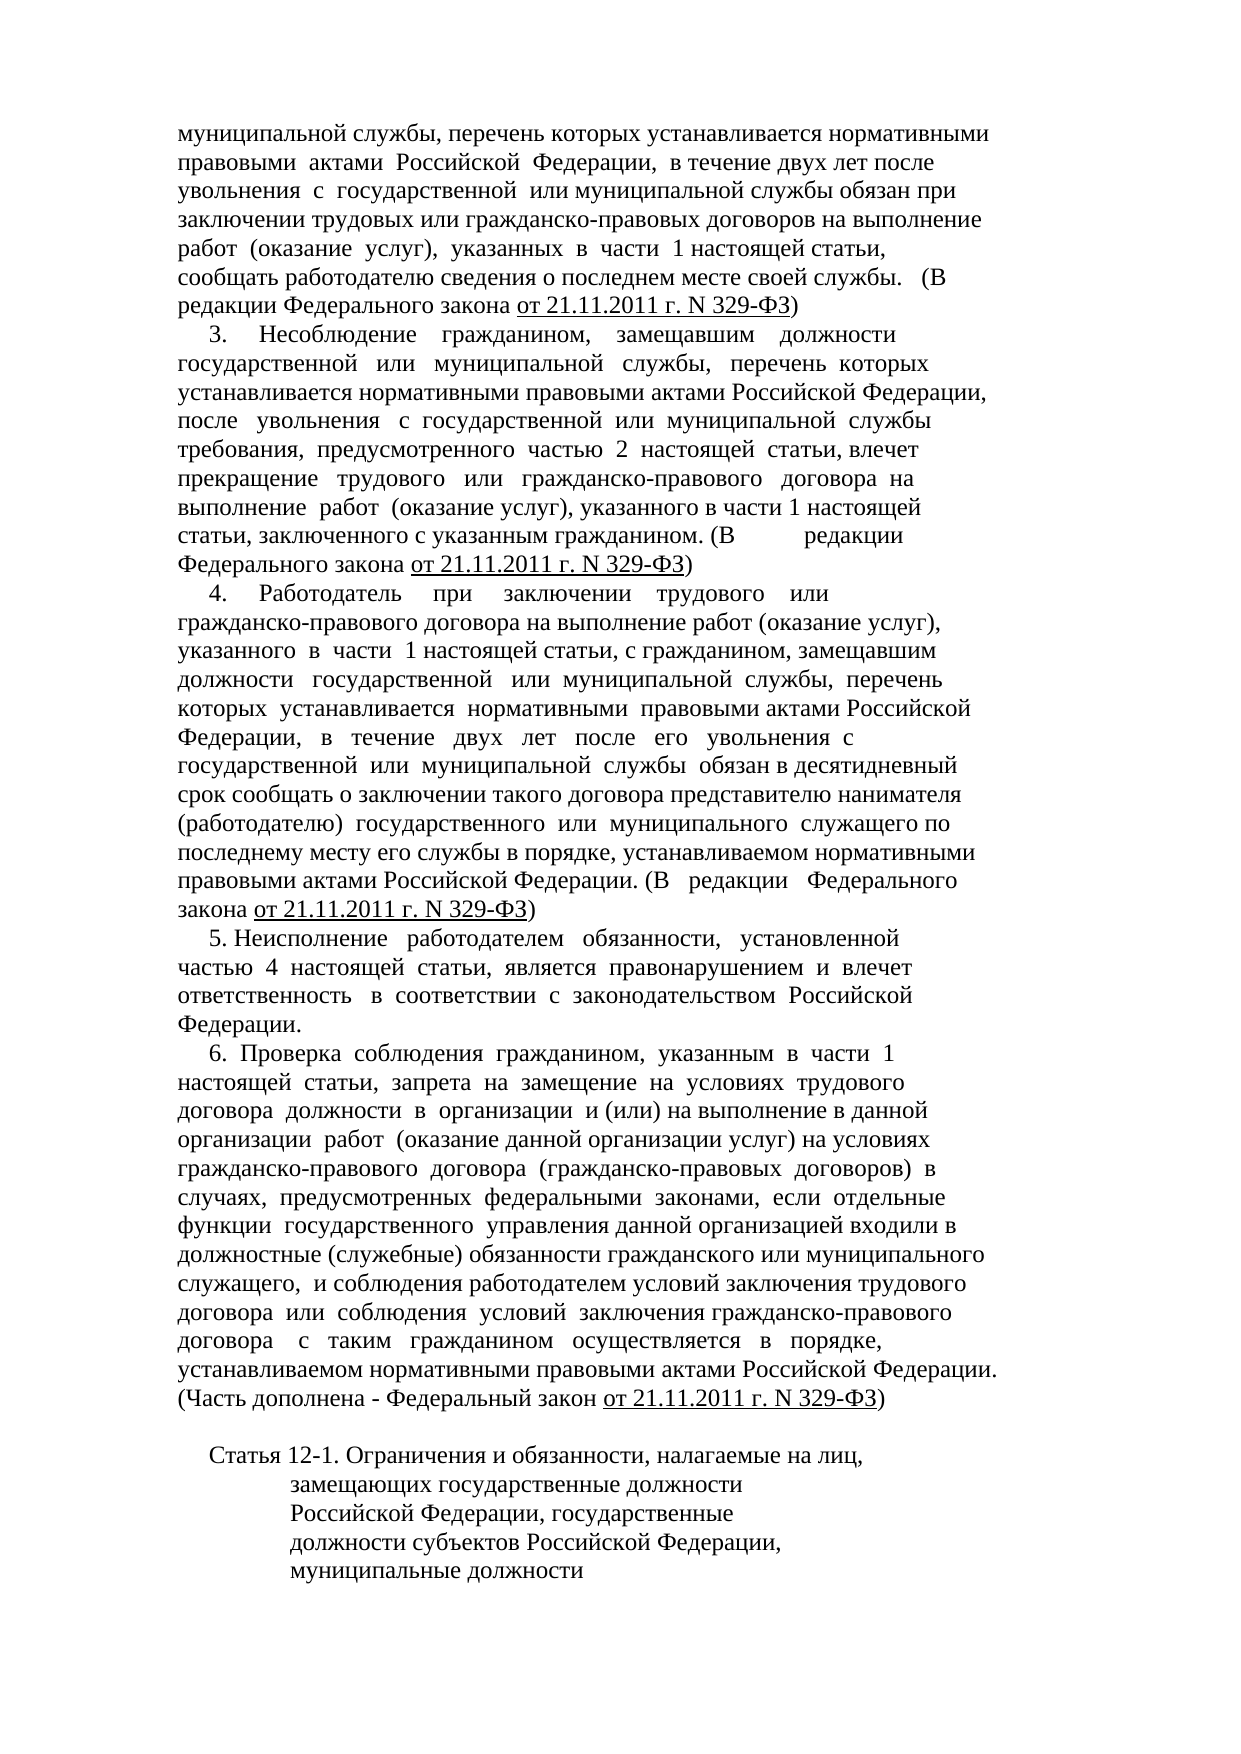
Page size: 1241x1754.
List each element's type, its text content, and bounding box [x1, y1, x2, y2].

text требования, предусмотренного частью 2 настоящей статьи, влечет [177, 434, 1152, 463]
text муниципальные должности [177, 1556, 1152, 1584]
text устанавливается нормативными правовыми актами Российской Федерации, [177, 377, 1152, 406]
text должности государственной или муниципальной службы, перечень [177, 664, 1152, 693]
text увольнения с государственной или муниципальной службы обязан при [177, 176, 1152, 204]
text функции государственного управления данной организацией входили в [177, 1211, 1152, 1239]
text (Часть дополнена - Федеральный закон от 21.11.2011 г. N 329-ФЗ) [177, 1383, 1152, 1412]
text Российской Федерации, государственные [177, 1498, 1152, 1527]
text гражданско-правового договора на выполнение работ (оказание услуг), [177, 607, 1152, 636]
text редакции Федерального закона от 21.11.2011 г. N 329-ФЗ) [177, 291, 1152, 319]
text должности субъектов Российской Федерации, [177, 1527, 1152, 1556]
text правовыми актами Российской Федерации. (В редакции Федерального [177, 866, 1152, 894]
text (работодателю) государственного или муниципального служащего по [177, 808, 1152, 837]
text договора с таким гражданином осуществляется в порядке, [177, 1326, 1152, 1354]
text гражданско-правового договора (гражданско-правовых договоров) в [177, 1153, 1152, 1182]
text договора или соблюдения условий заключения гражданско-правового [177, 1297, 1152, 1326]
text 4. Работодатель при заключении трудового или [177, 578, 1152, 607]
text закона от 21.11.2011 г. N 329-ФЗ) [177, 894, 1152, 923]
text организации работ (оказание данной организации услуг) на условиях [177, 1124, 1152, 1153]
text Федерального закона от 21.11.2011 г. N 329-ФЗ) [177, 549, 1152, 578]
text муниципальной службы, перечень которых устанавливается нормативными [177, 118, 1152, 147]
text договора должности в организации и (или) на выполнение в данной [177, 1096, 1152, 1124]
text государственной или муниципальной службы обязан в десятидневный [177, 751, 1152, 779]
text должностные (служебные) обязанности гражданского или муниципального [177, 1239, 1152, 1268]
text замещающих государственные должности [177, 1469, 1152, 1498]
text которых устанавливается нормативными правовыми актами Российской [177, 693, 1152, 722]
text Федерации. [177, 1009, 1152, 1038]
text после увольнения с государственной или муниципальной службы [177, 406, 1152, 434]
text срок сообщать о заключении такого договора представителю нанимателя [177, 779, 1152, 808]
text заключении трудовых или гражданско-правовых договоров на выполнение [177, 204, 1152, 233]
text настоящей статьи, запрета на замещение на условиях трудового [177, 1067, 1152, 1096]
text статьи, заключенного с указанным гражданином. (В редакции [177, 521, 1152, 549]
text сообщать работодателю сведения о последнем месте своей службы. (В [177, 262, 1152, 291]
text Федерации, в течение двух лет после его увольнения с [177, 722, 1152, 751]
text прекращение трудового или гражданско-правового договора на [177, 463, 1152, 492]
text Статья 12-1. Ограничения и обязанности, налагаемые на лиц, [177, 1441, 1152, 1469]
text 3. Несоблюдение гражданином, замещавшим должности [177, 319, 1152, 348]
text случаях, предусмотренных федеральными законами, если отдельные [177, 1182, 1152, 1211]
text ответственность в соответствии с законодательством Российской [177, 981, 1152, 1009]
text последнему месту его службы в порядке, устанавливаемом нормативными [177, 837, 1152, 866]
text государственной или муниципальной службы, перечень которых [177, 348, 1152, 377]
text устанавливаемом нормативными правовыми актами Российской Федерации. [177, 1354, 1152, 1383]
text работ (оказание услуг), указанных в части 1 настоящей статьи, [177, 233, 1152, 262]
text частью 4 настоящей статьи, является правонарушением и влечет [177, 952, 1152, 981]
text правовыми актами Российской Федерации, в течение двух лет после [177, 147, 1152, 176]
text служащего, и соблюдения работодателем условий заключения трудового [177, 1268, 1152, 1297]
text 5. Неисполнение работодателем обязанности, установленной [177, 923, 1152, 952]
text указанного в части 1 настоящей статьи, с гражданином, замещавшим [177, 636, 1152, 664]
text выполнение работ (оказание услуг), указанного в части 1 настоящей [177, 492, 1152, 521]
text 6. Проверка соблюдения гражданином, указанным в части 1 [177, 1038, 1152, 1067]
